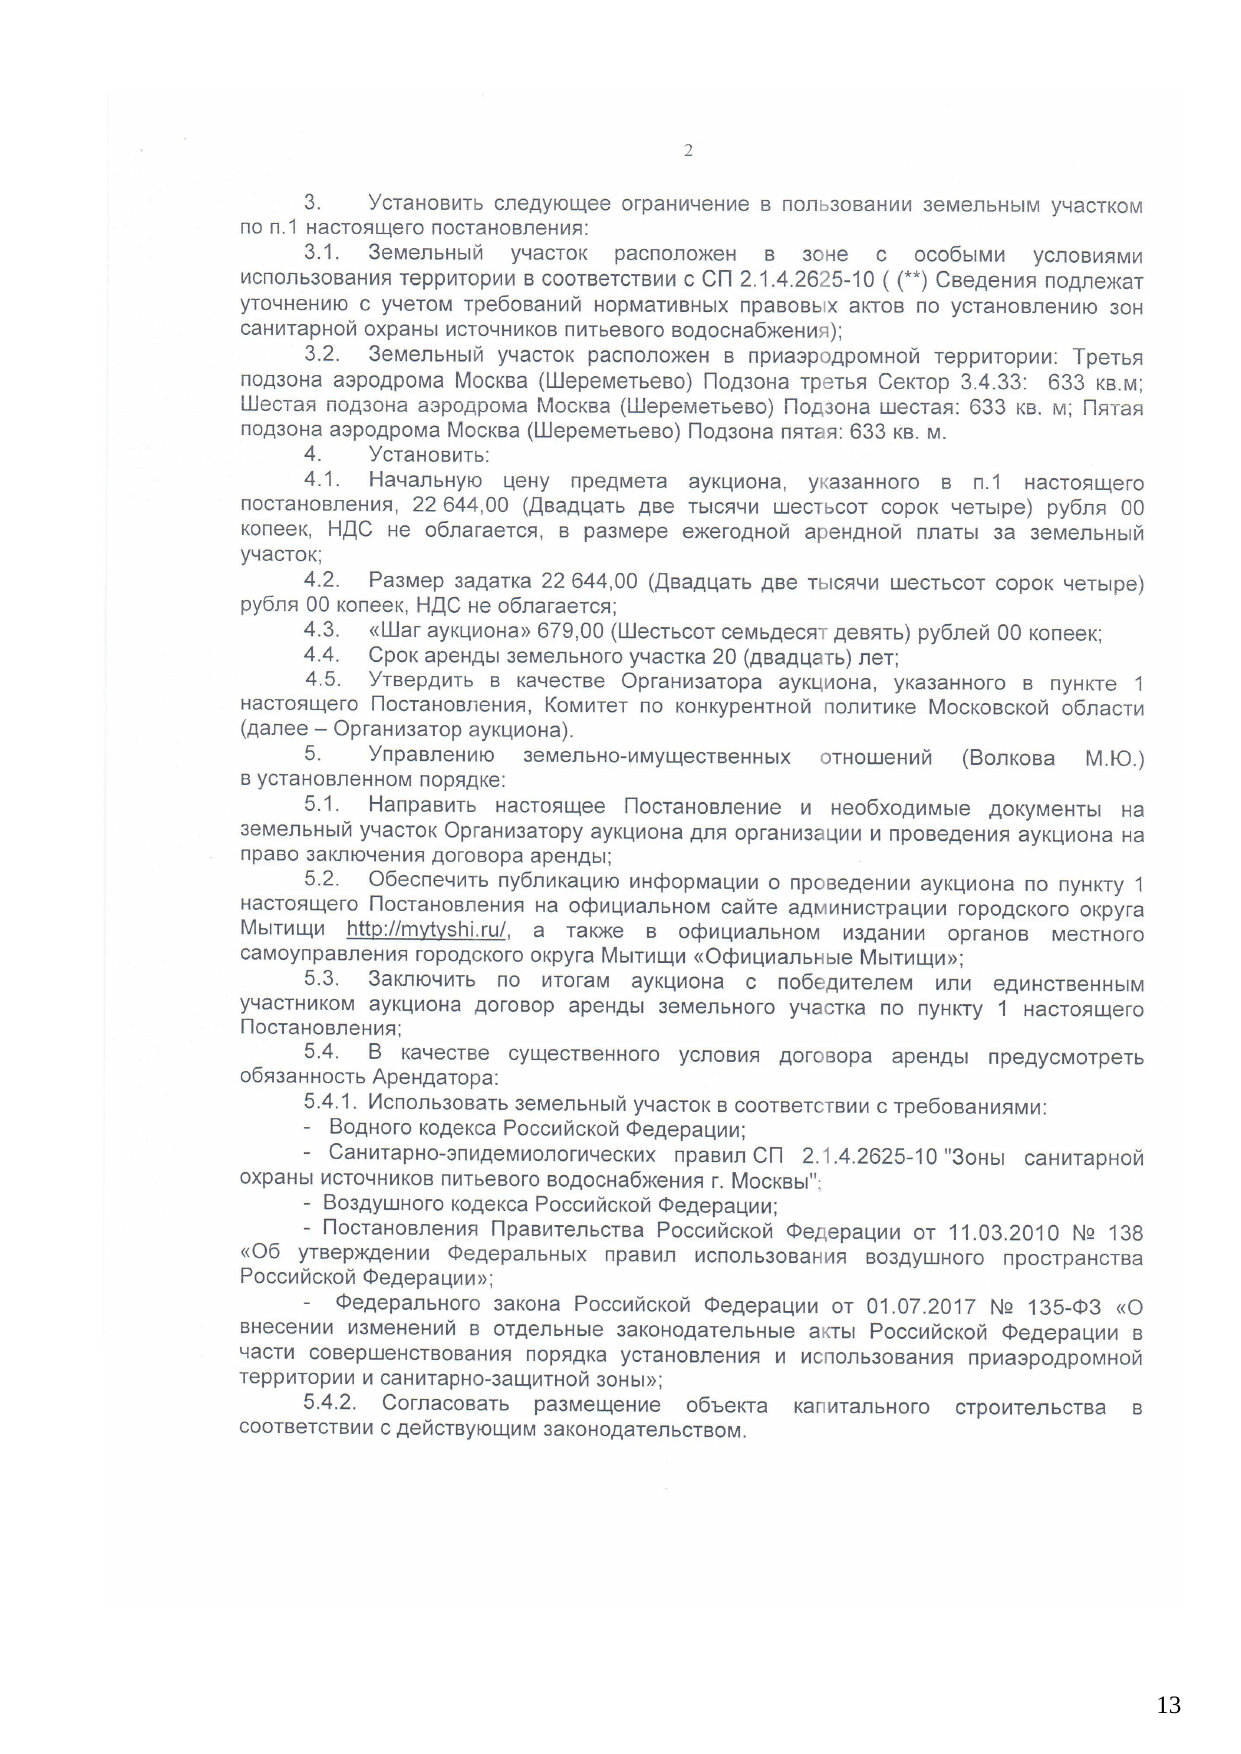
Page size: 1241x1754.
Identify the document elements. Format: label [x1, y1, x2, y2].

picture [103, 88, 1180, 1611]
